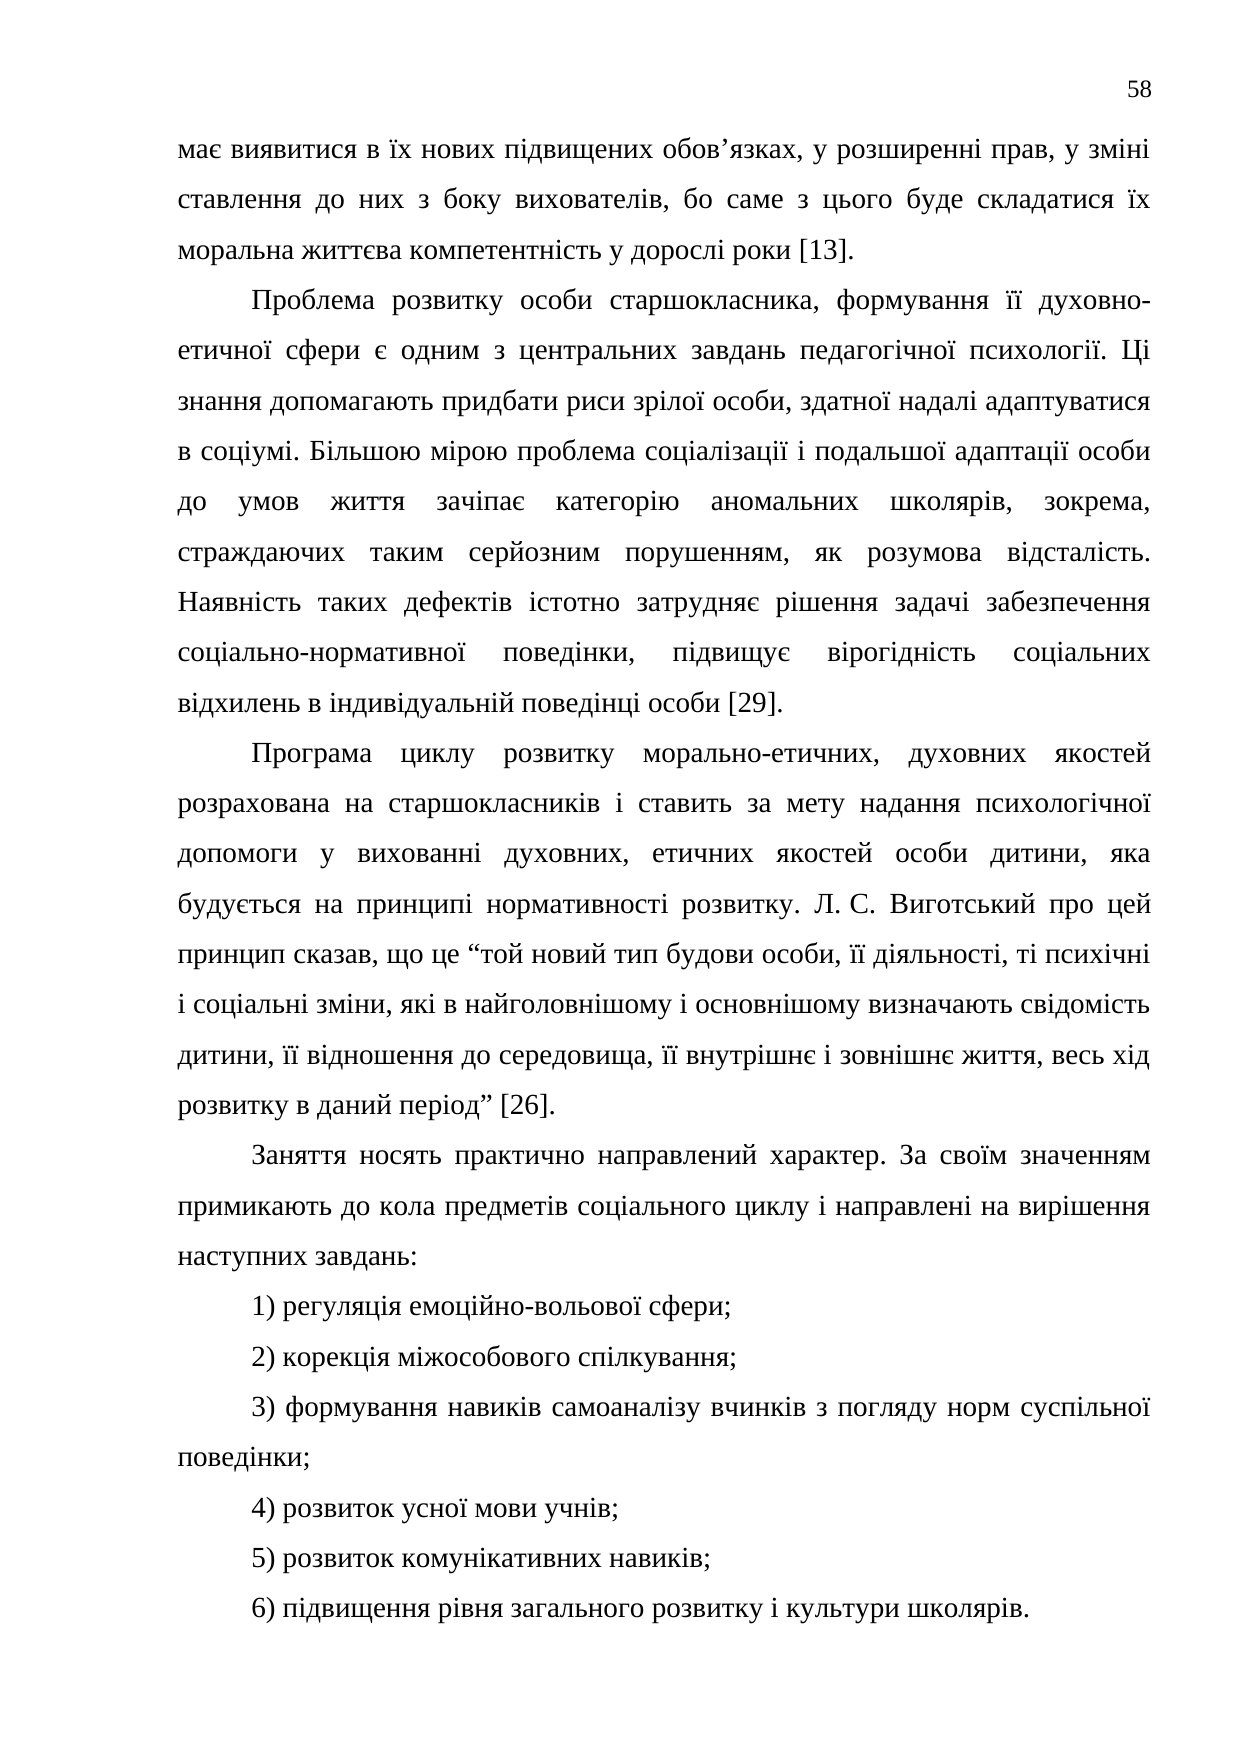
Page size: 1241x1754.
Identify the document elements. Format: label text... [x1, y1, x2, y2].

text 3) формування навиків самоаналізу вчинків з погляду норм суспільної поведінки; [177, 1389, 1152, 1473]
text Програма циклу розвитку морально-етичних, духовних якостей розрахована на старшокласників і ставить за мету надання психологічної допомоги у вихованні духовних, етичних якостей особи дитини, яка будується на принципі нормативності розвитку. Л. С. Виготський про цей принцип сказав, що це “той новий тип будови особи, її діяльності, ті психічні і соціальні зміни, які в найголовнішому і основнішому визначають свідомість дитини, її відношення до середовища, її внутрішнє і зовнішнє життя, весь хід розвитку в даний період” [26]. [177, 735, 1152, 1121]
text Проблема розвитку особи старшокласника, формування її духовно-етичної сфери є одним з центральних завдань педагогічної психології. Ці знання допомагають придбати риси зрілої особи, здатної надалі адаптуватися в соціумі. Більшою мірою проблема соціалізації і подальшої адаптації особи до умов життя зачіпає категорію аномальних школярів, зокрема, страждаючих таким серйозним порушенням, як розумова відсталість. Наявність таких дефектів істотно затрудняє рішення задачі забезпечення соціально-нормативної поведінки, підвищує вірогідність соціальних відхилень в індивідуальній поведінці особи [29]. [177, 282, 1152, 718]
text 5) розвиток комунікативних навиків; [177, 1540, 1152, 1573]
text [177, 131, 1152, 265]
text 4) розвиток усної мови учнів; [177, 1490, 1152, 1523]
text Заняття носять практично направлений характер. За своїм значенням примикають до кола предметів соціального циклу і направлені на вирішення наступних завдань: [177, 1137, 1152, 1272]
text 6) підвищення рівня загального розвитку і культури школярів. [177, 1590, 1152, 1624]
text 2) корекція міжособового спілкування; [177, 1339, 1152, 1372]
text 1) регуляція емоційно-вольової сфери; [177, 1288, 1152, 1322]
